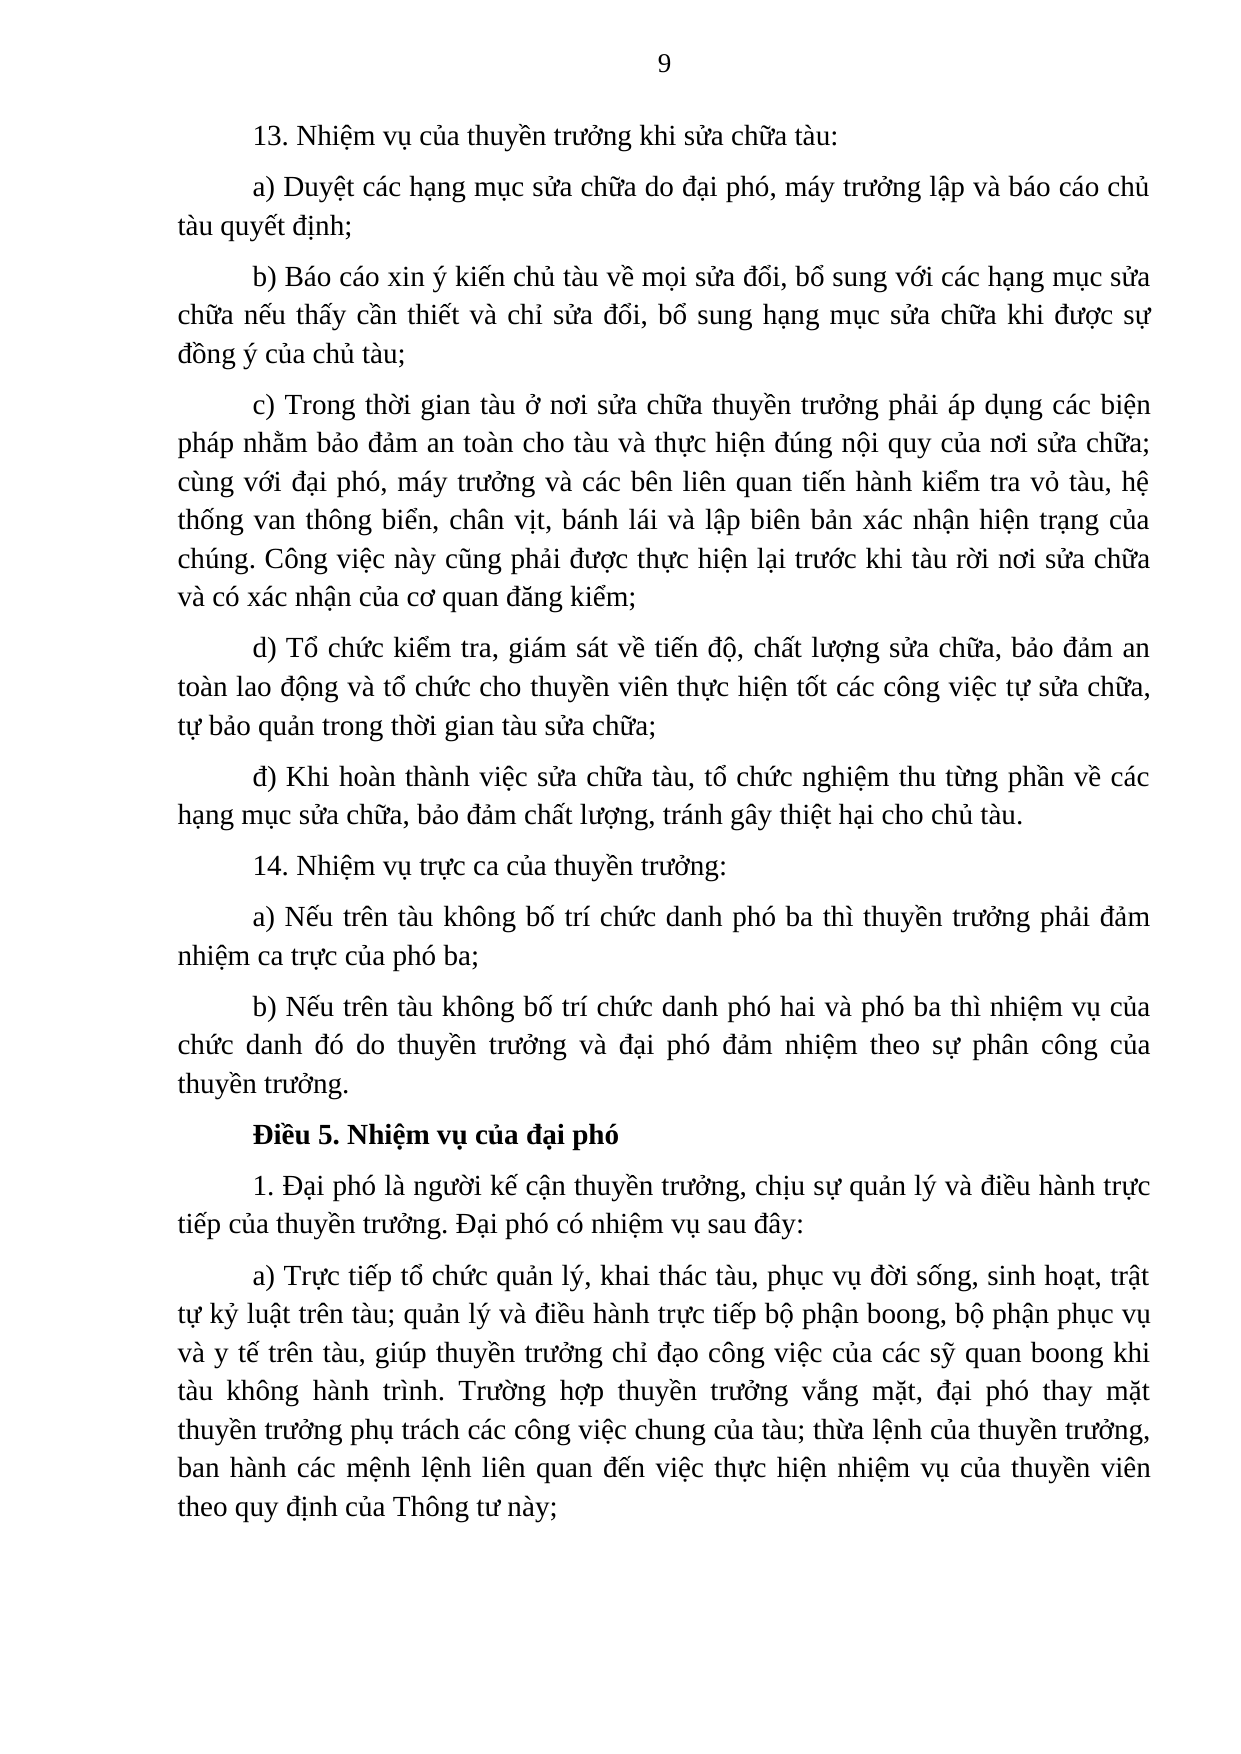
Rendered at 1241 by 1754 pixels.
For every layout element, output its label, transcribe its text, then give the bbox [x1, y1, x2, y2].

text a) Nếu trên tàu không bố trí chức danh phó ba thì thuyền trưởng phải đảm nhiệm ca trực của phó ba; [177, 899, 1152, 971]
text b) Báo cáo xin ý kiến chủ tàu về mọi sửa đổi, bổ sung với các hạng mục sửa chữa nếu thấy cần thiết và chỉ sửa đổi, bổ sung hạng mục sửa chữa khi được sự đồng ý của chủ tàu; [177, 259, 1152, 369]
text 13. Nhiệm vụ của thuyền trưởng khi sửa chữa tàu: [177, 118, 1152, 152]
text b) Nếu trên tàu không bố trí chức danh phó hai và phó ba thì nhiệm vụ của chức danh đó do thuyền trưởng và đại phó đảm nhiệm theo sự phân công của thuyền trưởng. [177, 989, 1152, 1099]
text c) Trong thời gian tàu ở nơi sửa chữa thuyền trưởng phải áp dụng các biện pháp nhằm bảo đảm an toàn cho tàu và thực hiện đúng nội quy của nơi sửa chữa; cùng với đại phó, máy trưởng và các bên liên quan tiến hành kiểm tra vỏ tàu, hệ thống van thông biển, chân vịt, bánh lái và lập biên bản xác nhận hiện trạng của chúng. Công việc này cũng phải được thực hiện lại trước khi tàu rời nơi sửa chữa và có xác nhận của cơ quan đăng kiểm; [177, 387, 1152, 613]
text 14. Nhiệm vụ trực ca của thuyền trưởng: [177, 848, 1152, 882]
text Điều 5. Nhiệm vụ của đại phó [177, 1117, 1152, 1151]
text a) Duyệt các hạng mục sửa chữa do đại phó, máy trưởng lập và báo cáo chủ tàu quyết định; [177, 169, 1152, 241]
text d) Tổ chức kiểm tra, giám sát về tiến độ, chất lượng sửa chữa, bảo đảm an toàn lao động và tổ chức cho thuyền viên thực hiện tốt các công việc tự sửa chữa, tự bảo quản trong thời gian tàu sửa chữa; [177, 631, 1152, 741]
text 1. Đại phó là người kế cận thuyền trưởng, chịu sự quản lý và điều hành trực tiếp của thuyền trưởng. Đại phó có nhiệm vụ sau đây: [177, 1168, 1152, 1240]
text a) Trực tiếp tổ chức quản lý, khai thác tàu, phục vụ đời sống, sinh hoạt, trật tự kỷ luật trên tàu; quản lý và điều hành trực tiếp bộ phận boong, bộ phận phục vụ và y tế trên tàu, giúp thuyền trưởng chỉ đạo công việc của các sỹ quan boong khi tàu không hành trình. Trường hợp thuyền trưởng vắng mặt, đại phó thay mặt thuyền trưởng phụ trách các công việc chung của tàu; thừa lệnh của thuyền trưởng, ban hành các mệnh lệnh liên quan đến việc thực hiện nhiệm vụ của thuyền viên theo quy định của Thông tư này; [177, 1258, 1152, 1522]
text đ) Khi hoàn thành việc sửa chữa tàu, tổ chức nghiệm thu từng phần về các hạng mục sửa chữa, bảo đảm chất lượng, tránh gây thiệt hại cho chủ tàu. [177, 759, 1152, 831]
